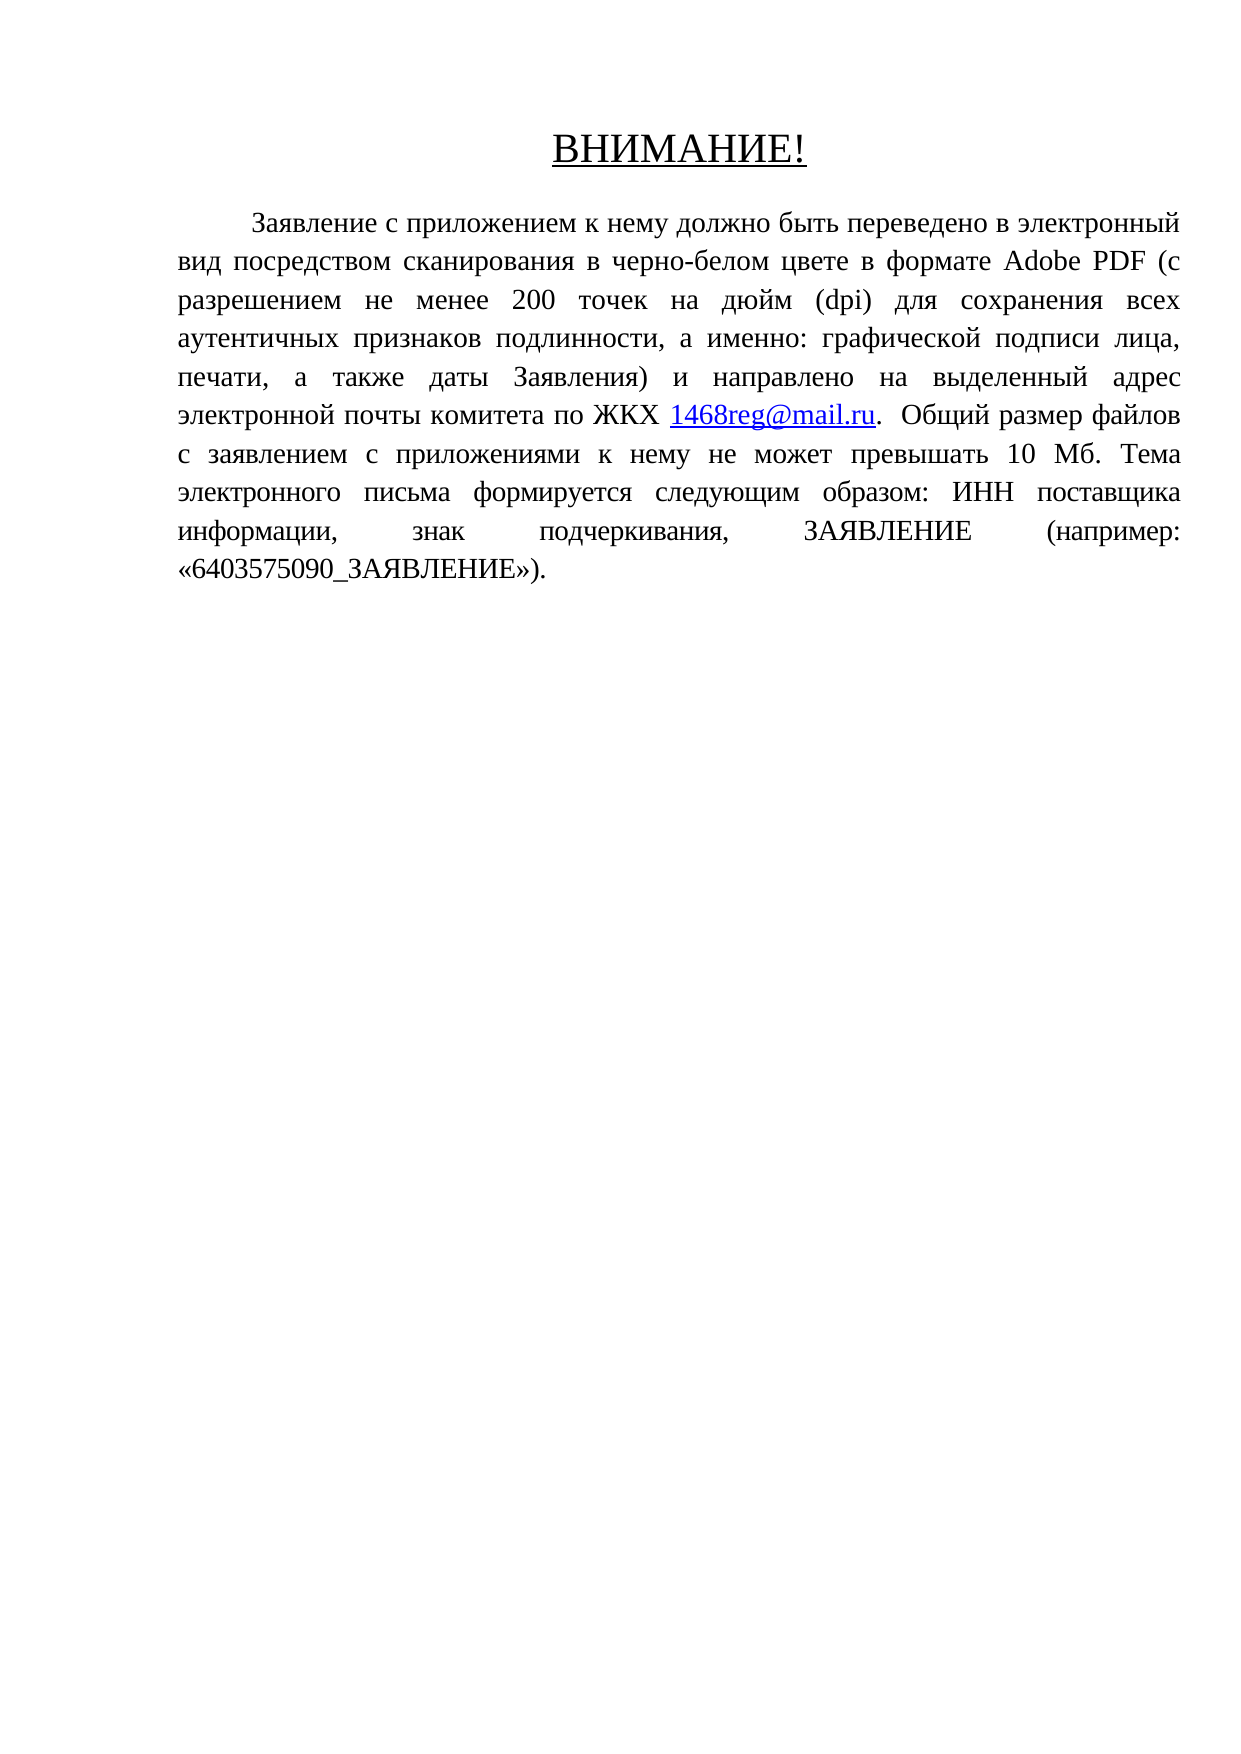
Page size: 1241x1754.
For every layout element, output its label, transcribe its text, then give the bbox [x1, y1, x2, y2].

text Заявление с приложением к нему должно быть переведено в электронный вид посредством сканирования в черно-белом цвете в формате Adobe PDF (с разрешением не менее 200 точек на дюйм (dpi) для сохранения всех аутентичных признаков подлинности, а именно: графической подписи лица, печати, а также даты Заявления) и направлено на выделенный адрес электронной почты комитета по ЖКХ 1468reg@mail.ru. Общий размер файлов с заявлением с приложениями к нему не может превышать 10 Мб. Тема электронного письма формируется следующим образом: ИНН поставщика информации, знак подчеркивания, ЗАЯВЛЕНИЕ (например: «6403575090_ЗАЯВЛЕНИЕ»). [177, 205, 1181, 585]
list ВНИМАНИЕ! [177, 123, 1181, 171]
